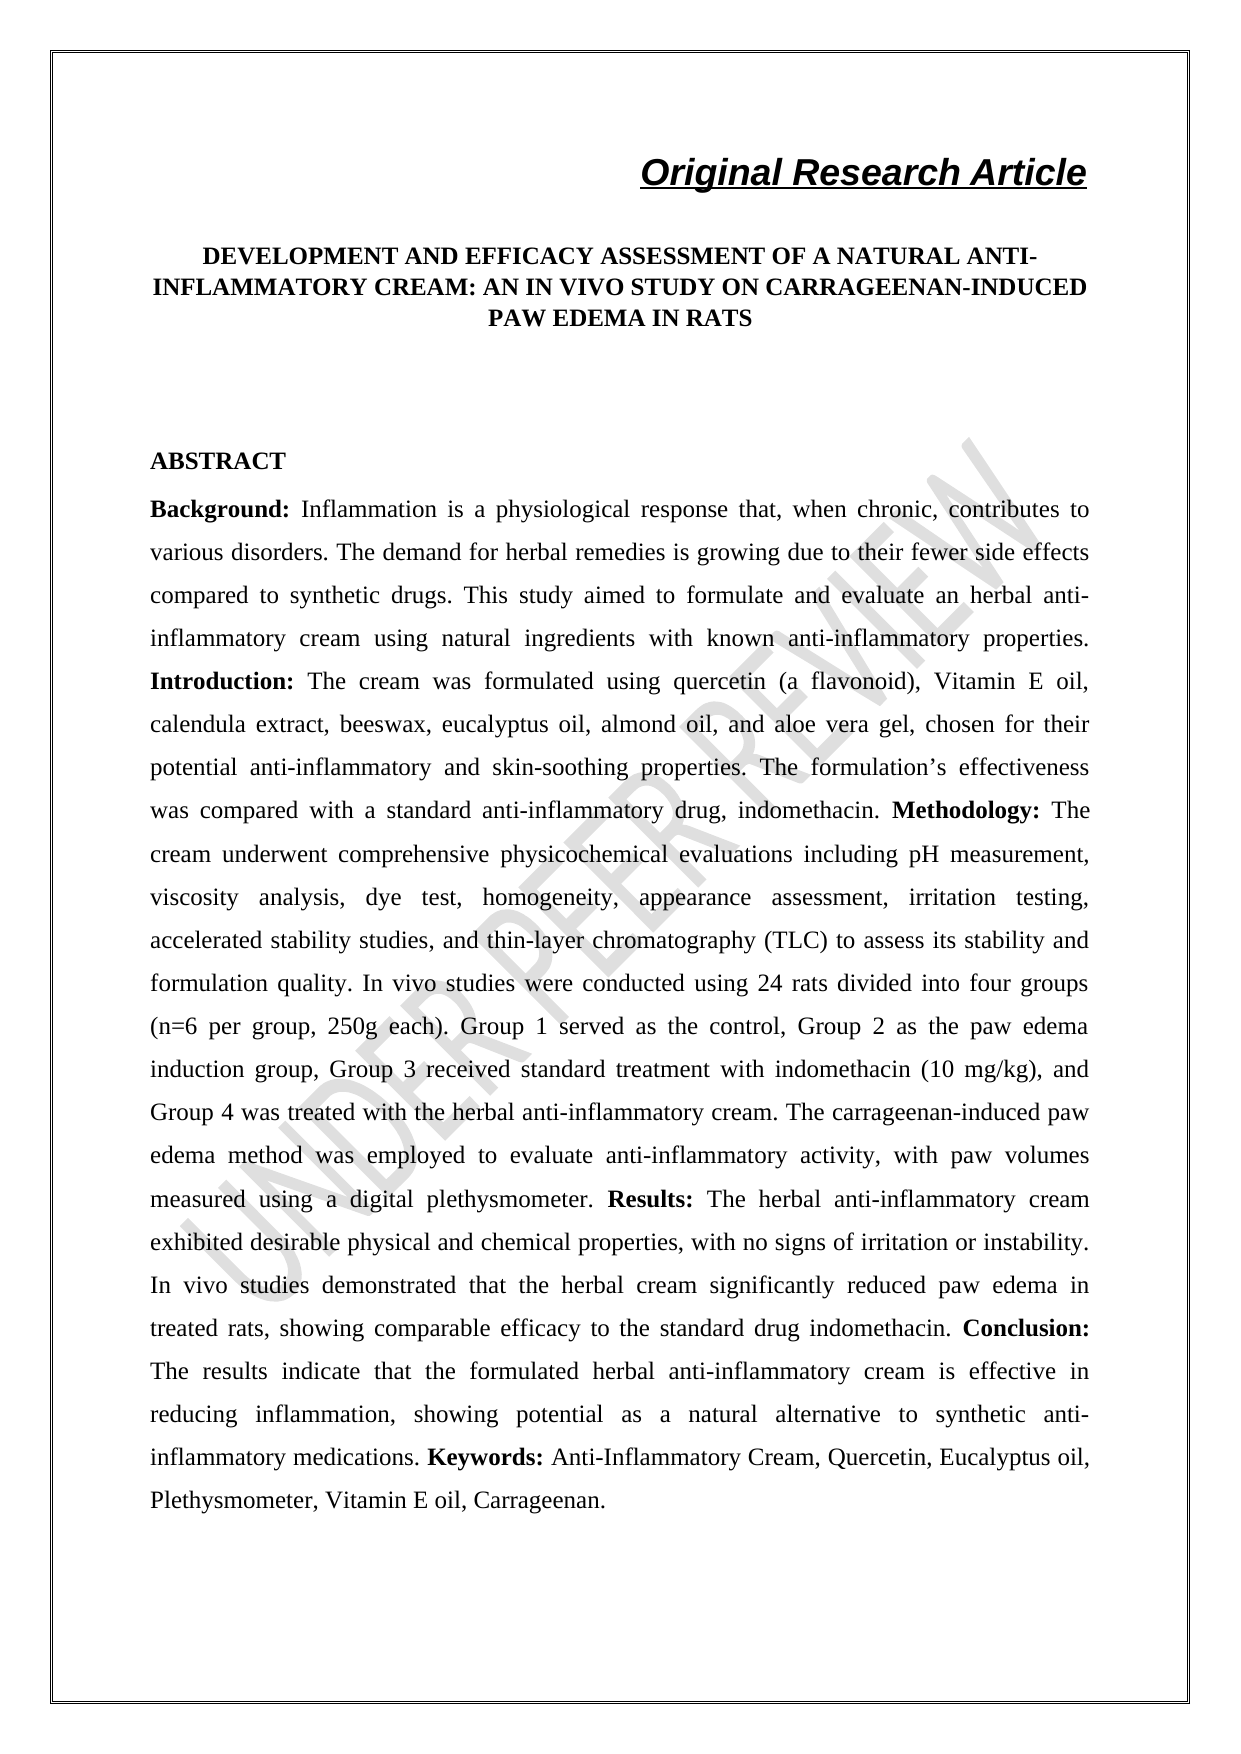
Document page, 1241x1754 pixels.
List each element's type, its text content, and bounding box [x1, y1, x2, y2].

text Background: Inflammation is a physiological response that, when chronic, contributes to various disorders. The demand for herbal remedies is growing due to their fewer side effects compared to synthetic drugs. This study aimed to formulate and evaluate an herbal anti-inflammatory cream using natural ingredients with known anti-inflammatory properties. Introduction: The cream was formulated using quercetin (a flavonoid), Vitamin E oil, calendula extract, beeswax, eucalyptus oil, almond oil, and aloe vera gel, chosen for their potential anti-inflammatory and skin-soothing properties. The formulation’s effectiveness was compared with a standard anti-inflammatory drug, indomethacin. Methodology: The cream underwent comprehensive physicochemical evaluations including pH measurement, viscosity analysis, dye test, homogeneity, appearance assessment, irritation testing, accelerated stability studies, and thin-layer chromatography (TLC) to assess its stability and formulation quality. In vivo studies were conducted using 24 rats divided into four groups (n=6 per group, 250g each). Group 1 served as the control, Group 2 as the paw edema induction group, Group 3 received standard treatment with indomethacin (10 mg/kg), and Group 4 was treated with the herbal anti-inflammatory cream. The carrageenan-induced paw edema method was employed to evaluate anti-inflammatory activity, with paw volumes measured using a digital plethysmometer. Results: The herbal anti-inflammatory cream exhibited desirable physical and chemical properties, with no signs of irritation or instability. In vivo studies demonstrated that the herbal cream significantly reduced paw edema in treated rats, showing comparable efficacy to the standard drug indomethacin. Conclusion: The results indicate that the formulated herbal anti-inflammatory cream is effective in reducing inflammation, showing potential as a natural alternative to synthetic anti-inflammatory medications. Keywords: Anti-Inflammatory Cream, Quercetin, Eucalyptus oil, Plethysmometer, Vitamin E oil, Carrageenan. [150, 494, 1090, 1514]
text DEVELOPMENT AND EFFICACY ASSESSMENT OF A NATURAL ANTI-INFLAMMATORY CREAM: AN IN VIVO STUDY ON CARRAGEENAN-INDUCED PAW EDEMA IN RATS [150, 241, 1090, 332]
text Original Research Article [150, 150, 1090, 193]
text ABSTRACT [150, 446, 1090, 475]
